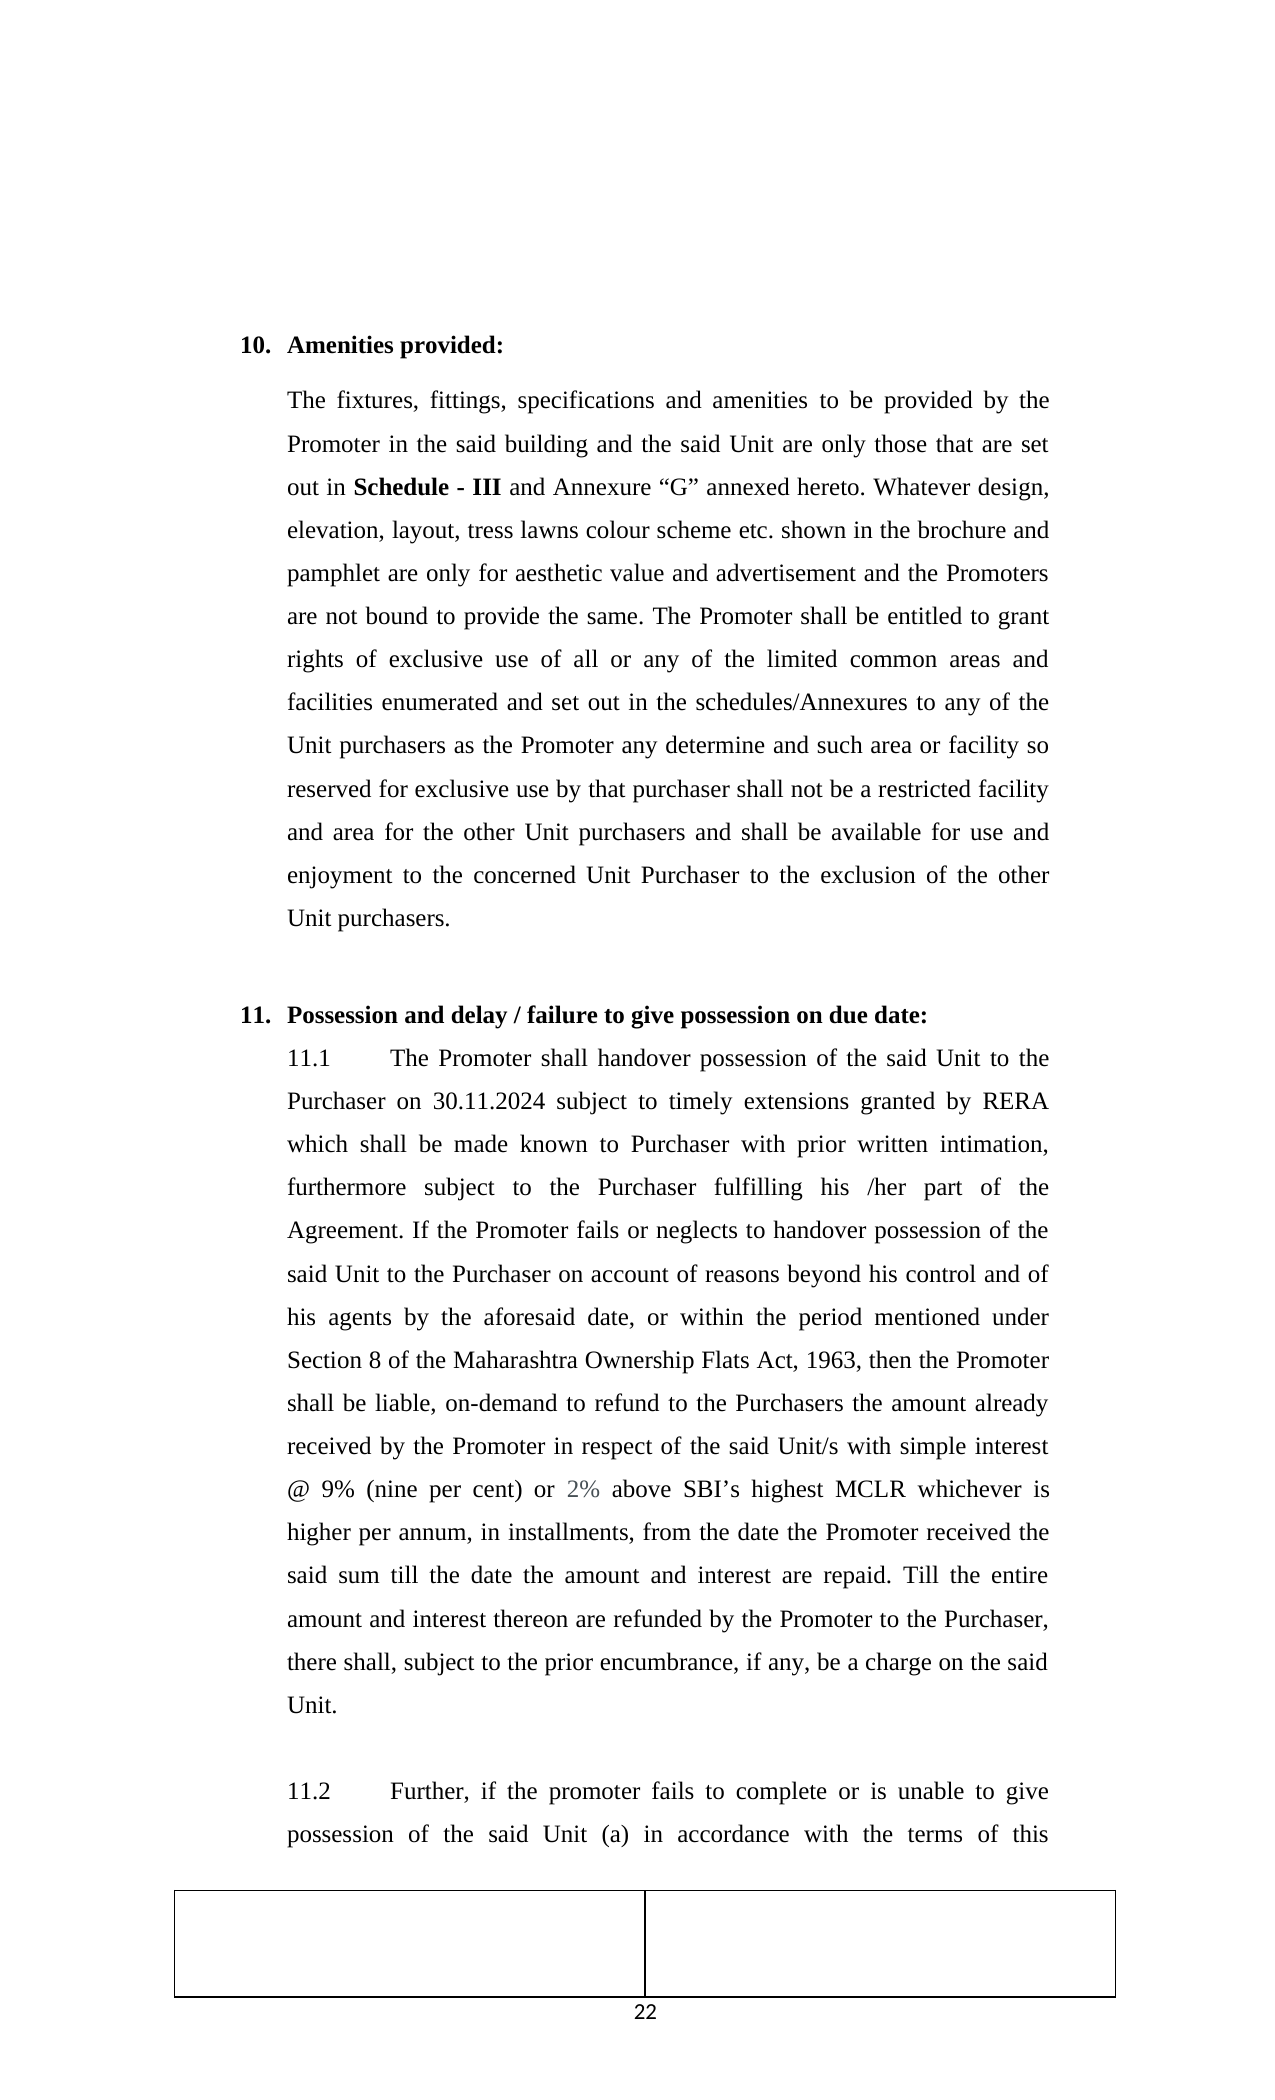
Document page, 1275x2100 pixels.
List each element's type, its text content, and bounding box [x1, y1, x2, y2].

list Possession and delay / failure to give possession on due date: [240, 1000, 1050, 1029]
text The fixtures, fittings, specifications and amenities to be provided by the Promoter in the said building and the said Unit are only those that are set out in Schedule - III and Annexure “G” annexed hereto. Whatever design, elevation, layout, tress lawns colour scheme etc. shown in the brochure and pamphlet are only for aesthetic value and advertisement and the Promoters are not bound to provide the same. The Promoter shall be entitled to grant rights of exclusive use of all or any of the limited common areas and facilities enumerated and set out in the schedules/Annexures to any of the Unit purchasers as the Promoter any determine and such area or facility so reserved for exclusive use by that purchaser shall not be a restricted facility and area for the other Unit purchasers and shall be available for use and enjoyment to the concerned Unit Purchaser to the exclusion of the other Unit purchasers. [240, 386, 1050, 932]
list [287, 1776, 1050, 1848]
list 11.1 The Promoter shall handover possession of the said Unit to the Purchaser on 30.11.2024 subject to timely extensions granted by RERA which shall be made known to Purchaser with prior written intimation, furthermore subject to the Purchaser fulfilling his /her part of the Agreement. If the Promoter fails or neglects to handover possession of the said Unit to the Purchaser on account of reasons beyond his control and of his agents by the aforesaid date, or within the period mentioned under Section 8 of the Maharashtra Ownership Flats Act, 1963, then the Promoter shall be liable, on-demand to refund to the Purchasers the amount already received by the Promoter in respect of the said Unit/s with simple interest @ 9% (nine per cent) or 2% above SBI’s highest MCLR whichever is higher per annum, in installments, from the date the Promoter received the said sum till the date the amount and interest are repaid. Till the entire amount and interest thereon are refunded by the Promoter to the Purchaser, there shall, subject to the prior encumbrance, if any, be a charge on the said Unit. [287, 1043, 1050, 1719]
list Amenities provided: [240, 330, 1050, 359]
